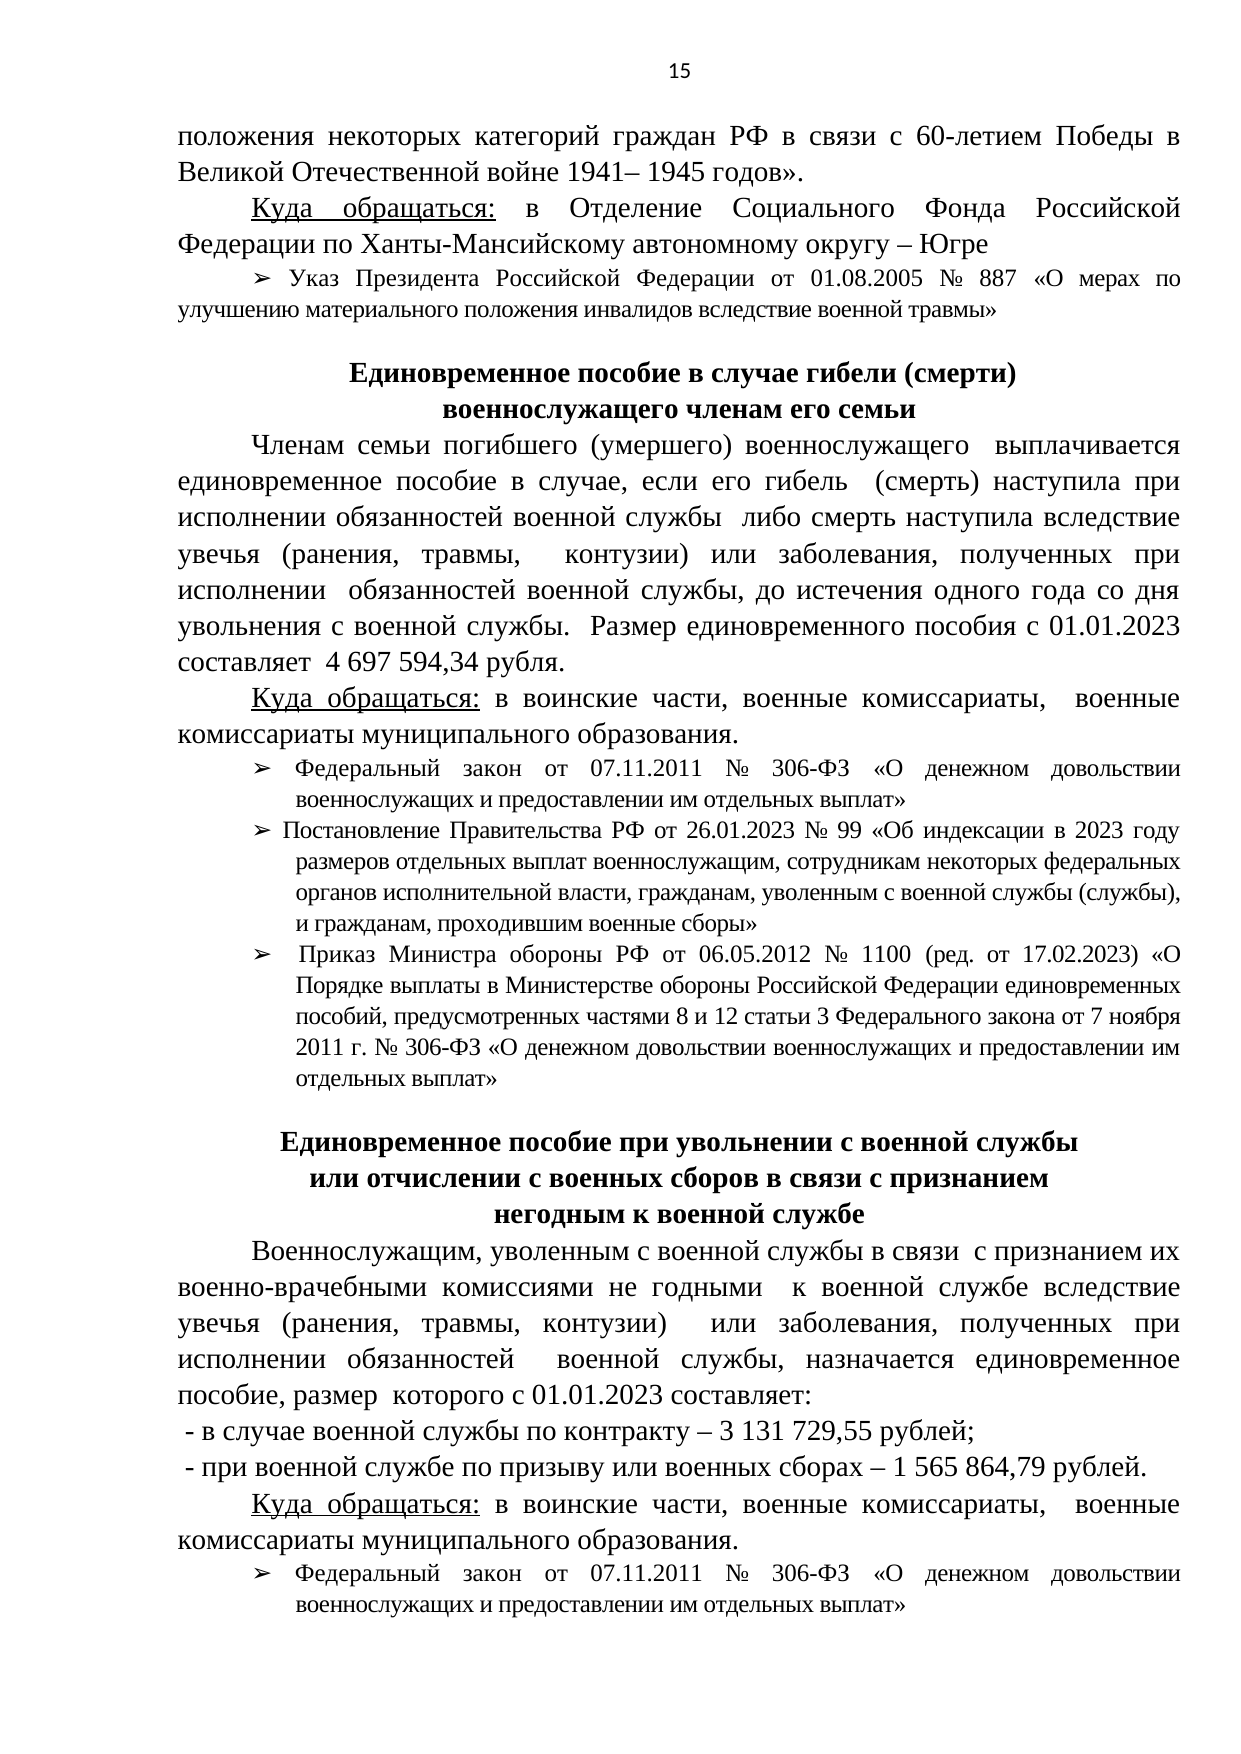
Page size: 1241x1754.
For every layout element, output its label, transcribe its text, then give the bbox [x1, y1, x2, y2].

text ➢ Приказ Министра обороны РФ от 06.05.2012 № 1100 (ред. от 17.02.2023) «О Порядке выплаты в Министерстве обороны Российской Федерации единовременных пособий, предусмотренных частями 8 и 12 статьи 3 Федерального закона от 7 ноября 2011 г. № 306-ФЗ «О денежном довольствии военнослужащих и предоставлении им отдельных выплат» [251, 939, 1181, 1092]
text Куда обращаться: в воинские части, военные комиссариаты, военные комиссариаты муниципального образования. [177, 680, 1181, 750]
text Единовременное пособие при увольнении с военной службы [177, 1124, 1181, 1158]
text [177, 118, 1181, 188]
text ➢ Постановление Правительства РФ от 26.01.2023 № 99 «Об индексации в 2023 году размеров отдельных выплат военнослужащим, сотрудникам некоторых федеральных органов исполнительной власти, гражданам, уволенным с военной службы (службы), и гражданам, проходившим военные сборы» [251, 815, 1181, 937]
text Единовременное пособие в случае гибели (смерти) [177, 355, 1181, 388]
text негодным к военной службе [177, 1197, 1181, 1230]
text ➢ Указ Президента Российской Федерации от 01.08.2005 № 887 «О мерах по улучшению материального положения инвалидов вследствие военной травмы» [177, 263, 1181, 322]
text ➢ Федеральный закон от 07.11.2011 № 306-ФЗ «О денежном довольствии военнослужащих и предоставлении им отдельных выплат» [251, 753, 1181, 812]
text - в случае военной службы по контракту – 3 131 729,55 рублей; [177, 1413, 1181, 1447]
text военнослужащего членам его семьи [177, 391, 1181, 425]
text Куда обращаться: в Отделение Социального Фонда Российской Федерации по Ханты-Мансийскому автономному округу – Югре [177, 190, 1181, 260]
text - при военной службе по призыву или военных сборах – 1 565 864,79 рублей. [177, 1449, 1181, 1483]
text Военнослужащим, уволенным с военной службы в связи с признанием их военно-врачебными комиссиями не годными к военной службе вследствие увечья (ранения, травмы, контузии) или заболевания, полученных при исполнении обязанностей военной службы, назначается единовременное пособие, размер которого с 01.01.2023 составляет: [177, 1233, 1181, 1411]
text или отчислении с военных сборов в связи с признанием [177, 1160, 1181, 1194]
text ➢ Федеральный закон от 07.11.2011 № 306-ФЗ «О денежном довольствии военнослужащих и предоставлении им отдельных выплат» [251, 1558, 1181, 1618]
text Членам семьи погибшего (умершего) военнослужащего выплачивается единовременное пособие в случае, если его гибель (смерть) наступила при исполнении обязанностей военной службы либо смерть наступила вследствие увечья (ранения, травмы, контузии) или заболевания, полученных при исполнении обязанностей военной службы, до истечения одного года со дня увольнения с военной службы. Размер единовременного пособия с 01.01.2023 составляет 4 697 594,34 рубля. [177, 427, 1181, 678]
text Куда обращаться: в воинские части, военные комиссариаты, военные комиссариаты муниципального образования. [177, 1486, 1181, 1555]
